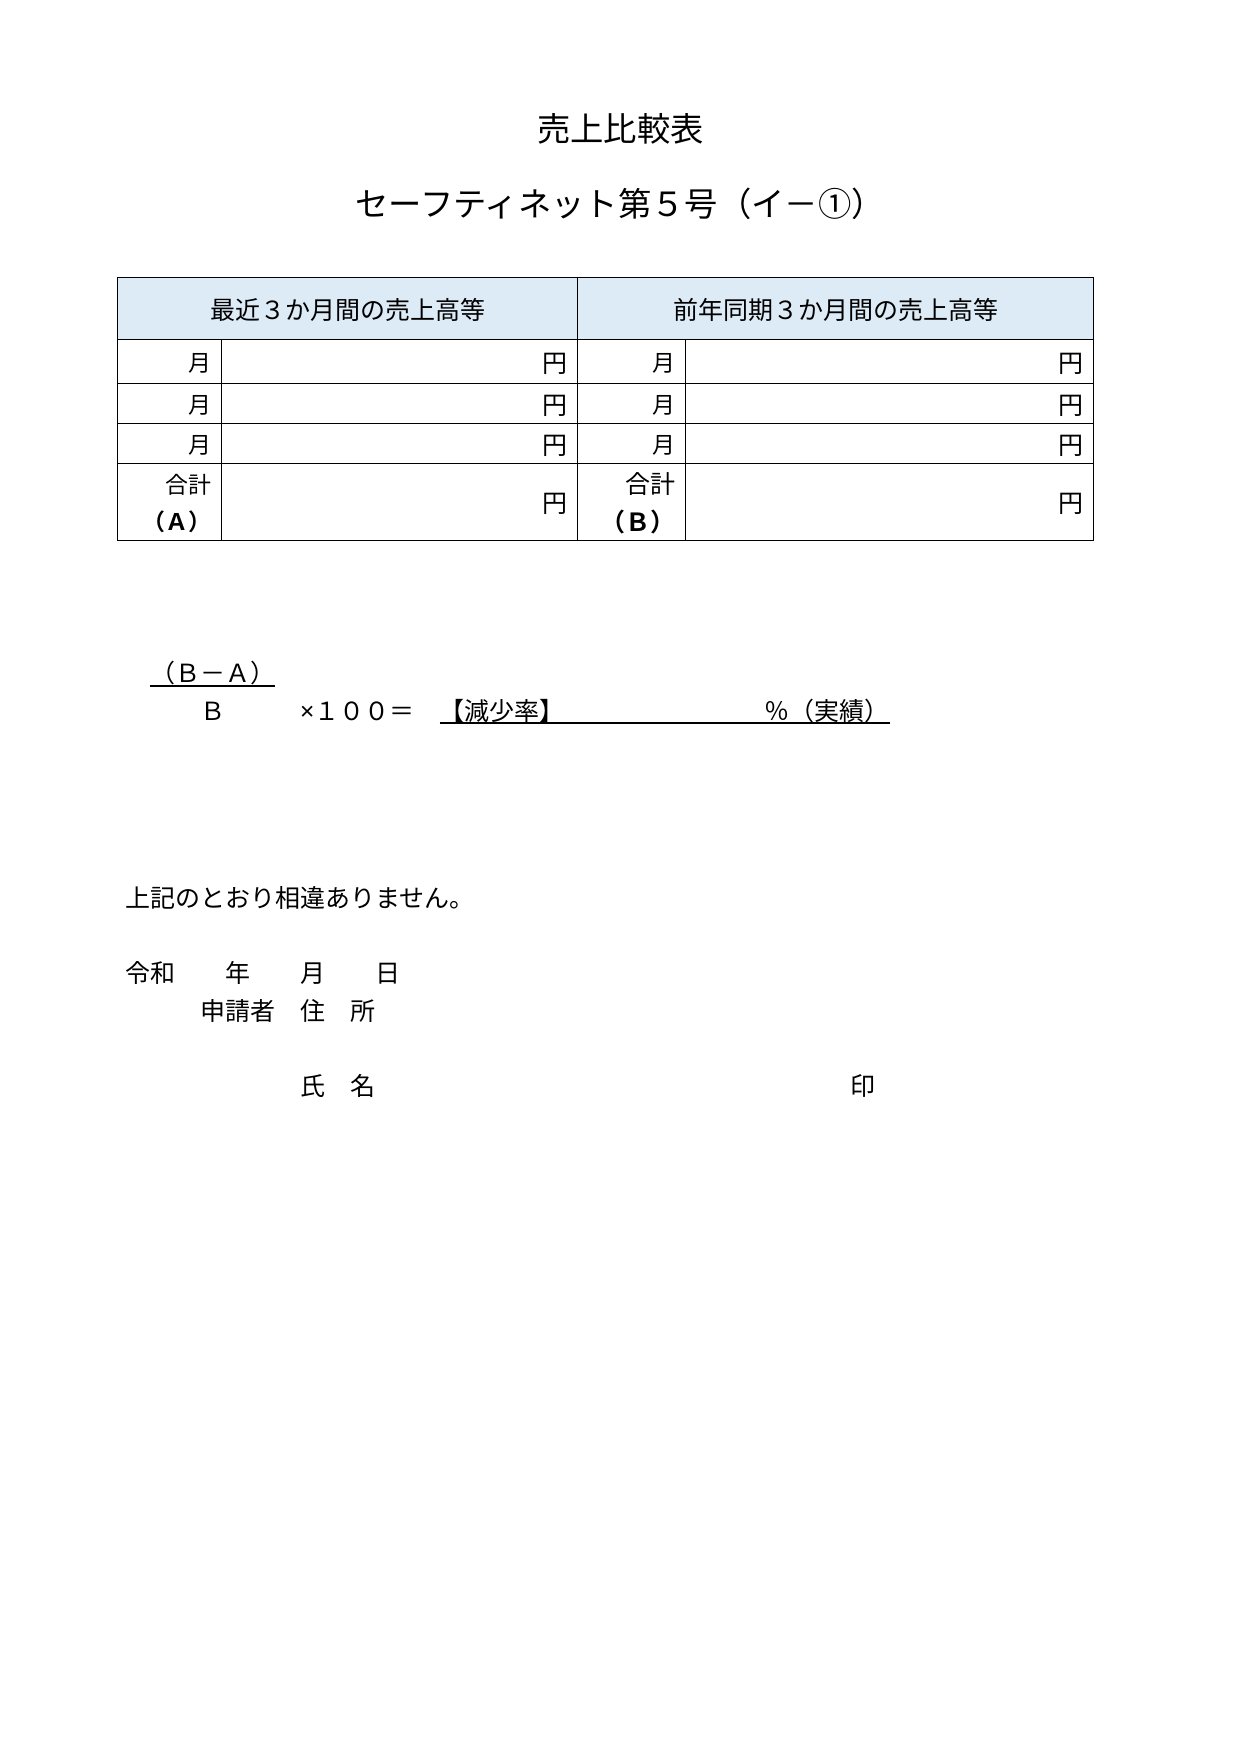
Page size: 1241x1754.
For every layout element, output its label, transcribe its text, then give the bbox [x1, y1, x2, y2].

table_cell 円 [686, 340, 1093, 383]
text 申請者 住 所 [75, 991, 1165, 1028]
table_cell 月 [578, 384, 685, 423]
table_cell 円 [686, 384, 1093, 423]
table_cell 月 [118, 424, 221, 463]
table_cell 月 [578, 340, 685, 383]
table_cell 円 [222, 424, 577, 463]
table_cell 円 [686, 424, 1093, 463]
text 上記のとおり相違ありません。 [75, 878, 1165, 916]
table_cell 円 [686, 464, 1093, 539]
table_cell 円 [222, 340, 577, 383]
table_cell 月 [118, 340, 221, 383]
table_cell 月 [578, 424, 685, 463]
text Ｂ ×１００＝ 【減少率】 ％（実績） [75, 691, 1165, 728]
table_cell 合計 （Ｂ） [578, 464, 685, 539]
table_cell 円 [222, 464, 577, 539]
table_header 最近３か月間の売上高等 [118, 278, 577, 339]
table_cell 月 [118, 384, 221, 423]
text （Ｂ－Ａ） [75, 653, 1165, 691]
text 氏 名 印 [75, 1066, 1165, 1103]
table_header 前年同期３か月間の売上高等 [578, 278, 1093, 339]
text セーフティネット第５号（イ－①） [75, 164, 1165, 239]
table_cell 円 [222, 384, 577, 423]
text 令和 年 月 日 [75, 953, 1165, 991]
table_cell 合計 （Ａ） [118, 464, 221, 539]
text 売上比較表 [75, 89, 1165, 164]
